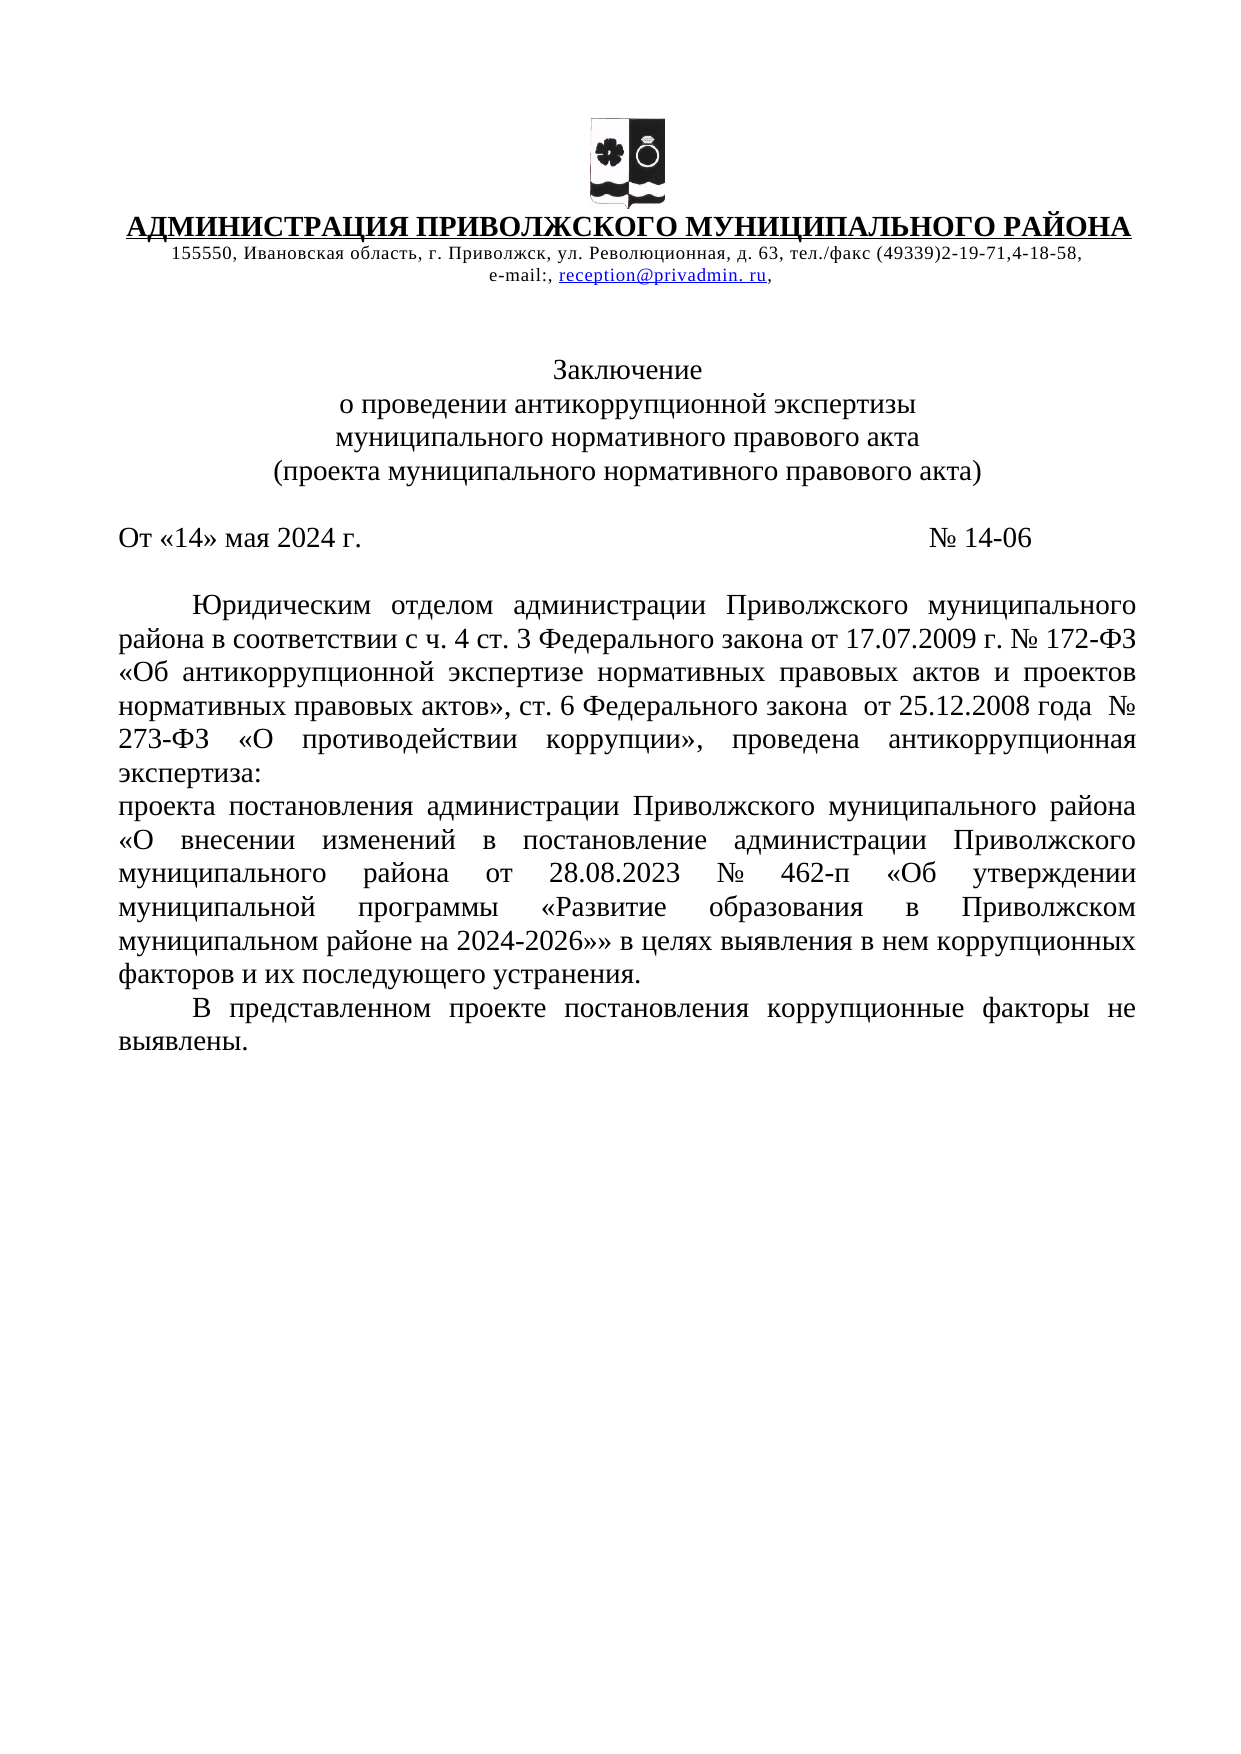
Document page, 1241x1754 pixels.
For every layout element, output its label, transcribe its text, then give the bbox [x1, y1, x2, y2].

text Заключение [118, 352, 1137, 386]
text проекта постановления администрации Приволжского муниципального района «О внесении изменений в постановление администрации Приволжского муниципального района от 28.08.2023 № 462-п «Об утверждении муниципальной программы «Развитие образования в Приволжском муниципальном районе на 2024-2026»» в целях выявления в нем коррупционных факторов и их последующего устранения. [118, 788, 1137, 990]
text (проекта муниципального нормативного правового акта) [118, 453, 1137, 487]
text о проведении антикоррупционной экспертизы [118, 386, 1137, 419]
text муниципального нормативного правового акта [118, 419, 1137, 453]
text От «14» мая 2024 г. № 14-06 [118, 520, 1137, 554]
text 155550, Ивановская область, г. Приволжск, ул. Революционная, д. 63, тел./факс (49339)2-19-71,4-18-58, [118, 242, 1137, 264]
picture [590, 118, 665, 209]
text Юридическим отделом администрации Приволжского муниципального района в соответствии с ч. 4 ст. 3 Федерального закона от 17.07.2009 г. № 172-ФЗ «Об антикоррупционной экспертизе нормативных правовых актов и проектов нормативных правовых актов», ст. 6 Федерального закона от 25.12.2008 года № 273-ФЗ «О противодействии коррупции», проведена антикоррупционная экспертиза: [118, 587, 1137, 788]
text В представленном проекте постановления коррупционные факторы не выявлены. [118, 990, 1137, 1057]
text e-mail:, reception@privadmin. ru, [118, 264, 1137, 285]
text АДМИНИСТРАЦИЯ ПРИВОЛЖСКОГО МУНИЦИПАЛЬНОГО РАЙОНА [121, 209, 1137, 242]
